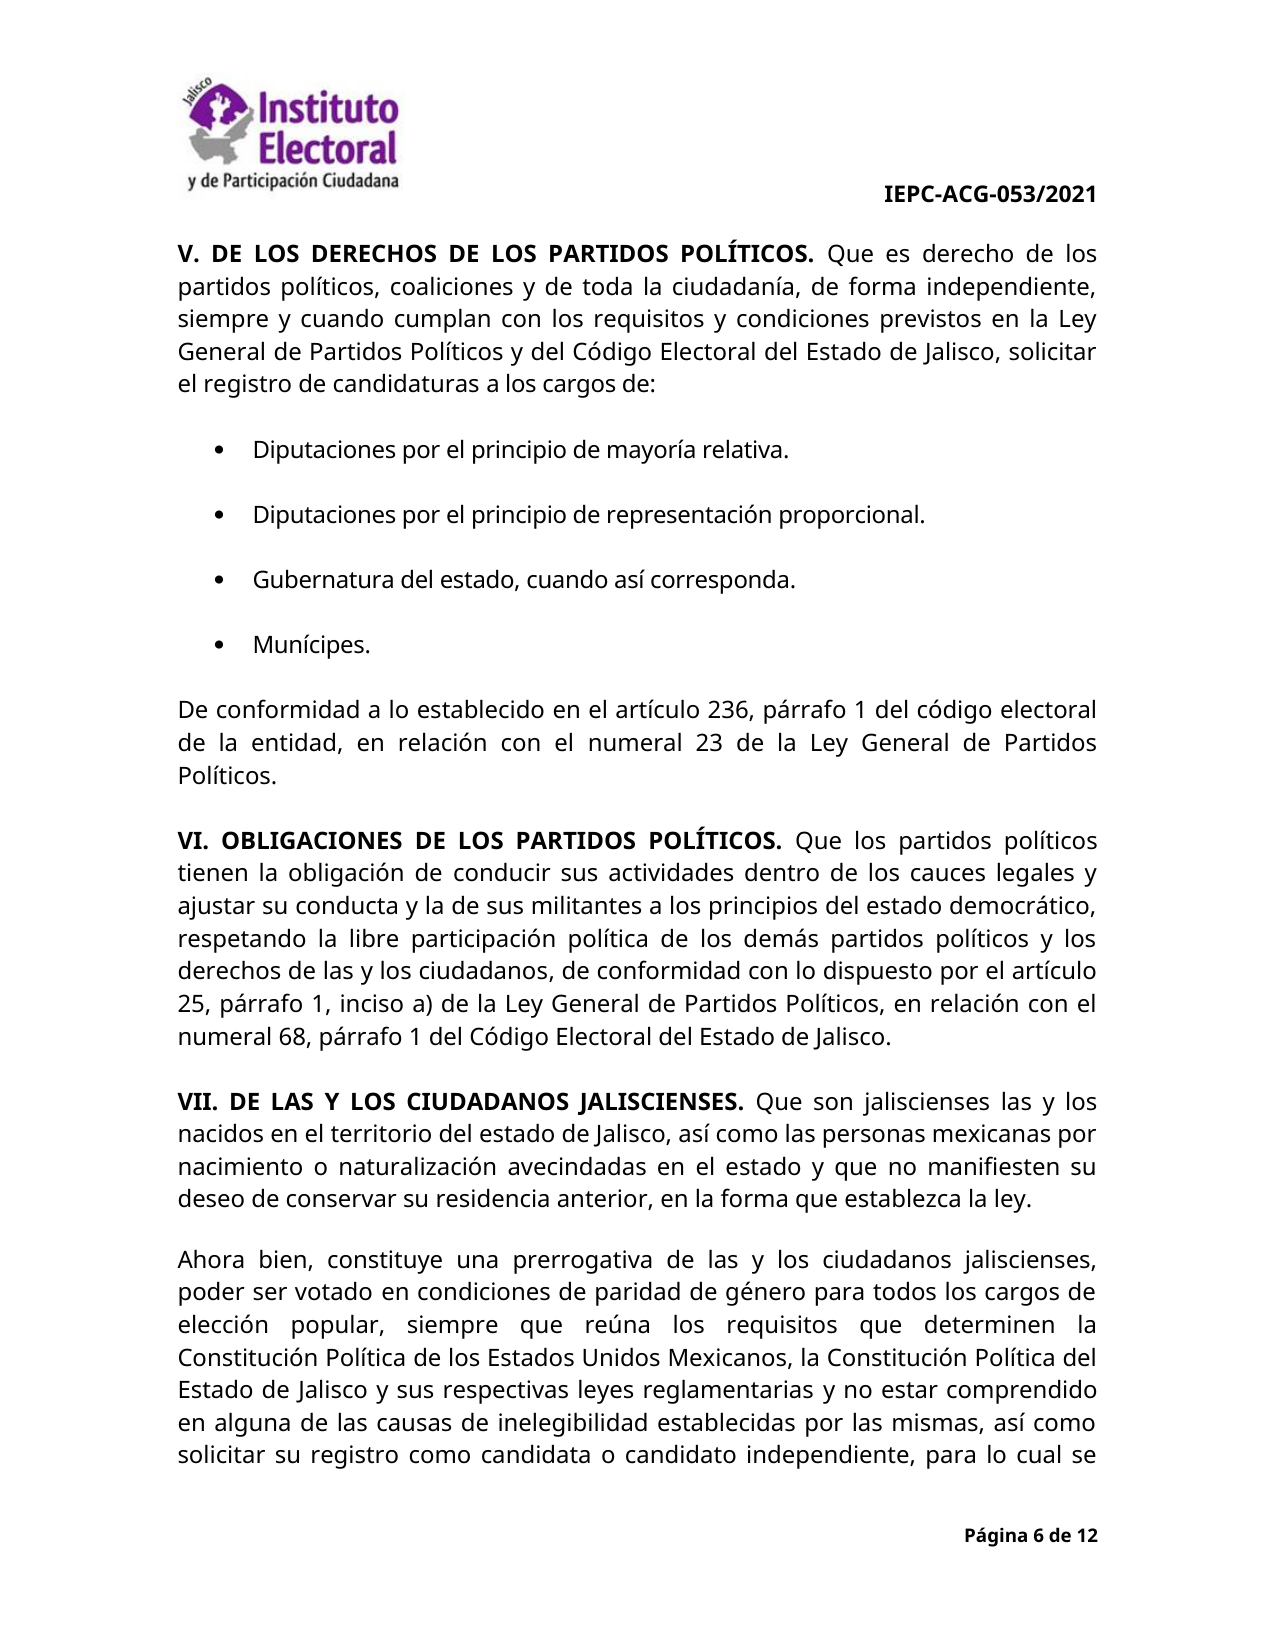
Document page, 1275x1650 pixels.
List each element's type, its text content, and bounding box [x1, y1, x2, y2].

text V. DE LOS DERECHOS DE LOS PARTIDOS POLÍTICOS. Que es derecho de los partidos políticos, coaliciones y de toda la ciudadanía, de forma independiente, siempre y cuando cumplan con los requisitos y condiciones previstos en la Ley General de Partidos Políticos y del Código Electoral del Estado de Jalisco, solicitar el registro de candidaturas a los cargos de: [177, 237, 1098, 400]
list Gubernatura del estado, cuando así corresponda. [215, 563, 1098, 595]
list Munícipes. [215, 628, 1098, 661]
text VII. DE LAS Y LOS CIUDADANOS JALISCIENSES. Que son jaliscienses las y los nacidos en el territorio del estado de Jalisco, así como las personas mexicanas por nacimiento o naturalización avecindadas en el estado y que no manifiesten su deseo de conservar su residencia anterior, en la forma que establezca la ley. [177, 1084, 1098, 1215]
text De conformidad a lo establecido en el artículo 236, párrafo 1 del código electoral de la entidad, en relación con el numeral 23 de la Ley General de Partidos Políticos. [177, 693, 1098, 791]
list Diputaciones por el principio de mayoría relativa. [215, 432, 1098, 465]
list Diputaciones por el principio de representación proporcional. [215, 498, 1098, 530]
picture [177, 73, 406, 202]
text VI. OBLIGACIONES DE LOS PARTIDOS POLÍTICOS. Que los partidos políticos tienen la obligación de conducir sus actividades dentro de los cauces legales y ajustar su conducta y la de sus militantes a los principios del estado democrático, respetando la libre participación política de los demás partidos políticos y los derechos de las y los ciudadanos, de conformidad con lo dispuesto por el artículo 25, párrafo 1, inciso a) de la Ley General de Partidos Políticos, en relación con el numeral 68, párrafo 1 del Código Electoral del Estado de Jalisco. [177, 824, 1098, 1052]
